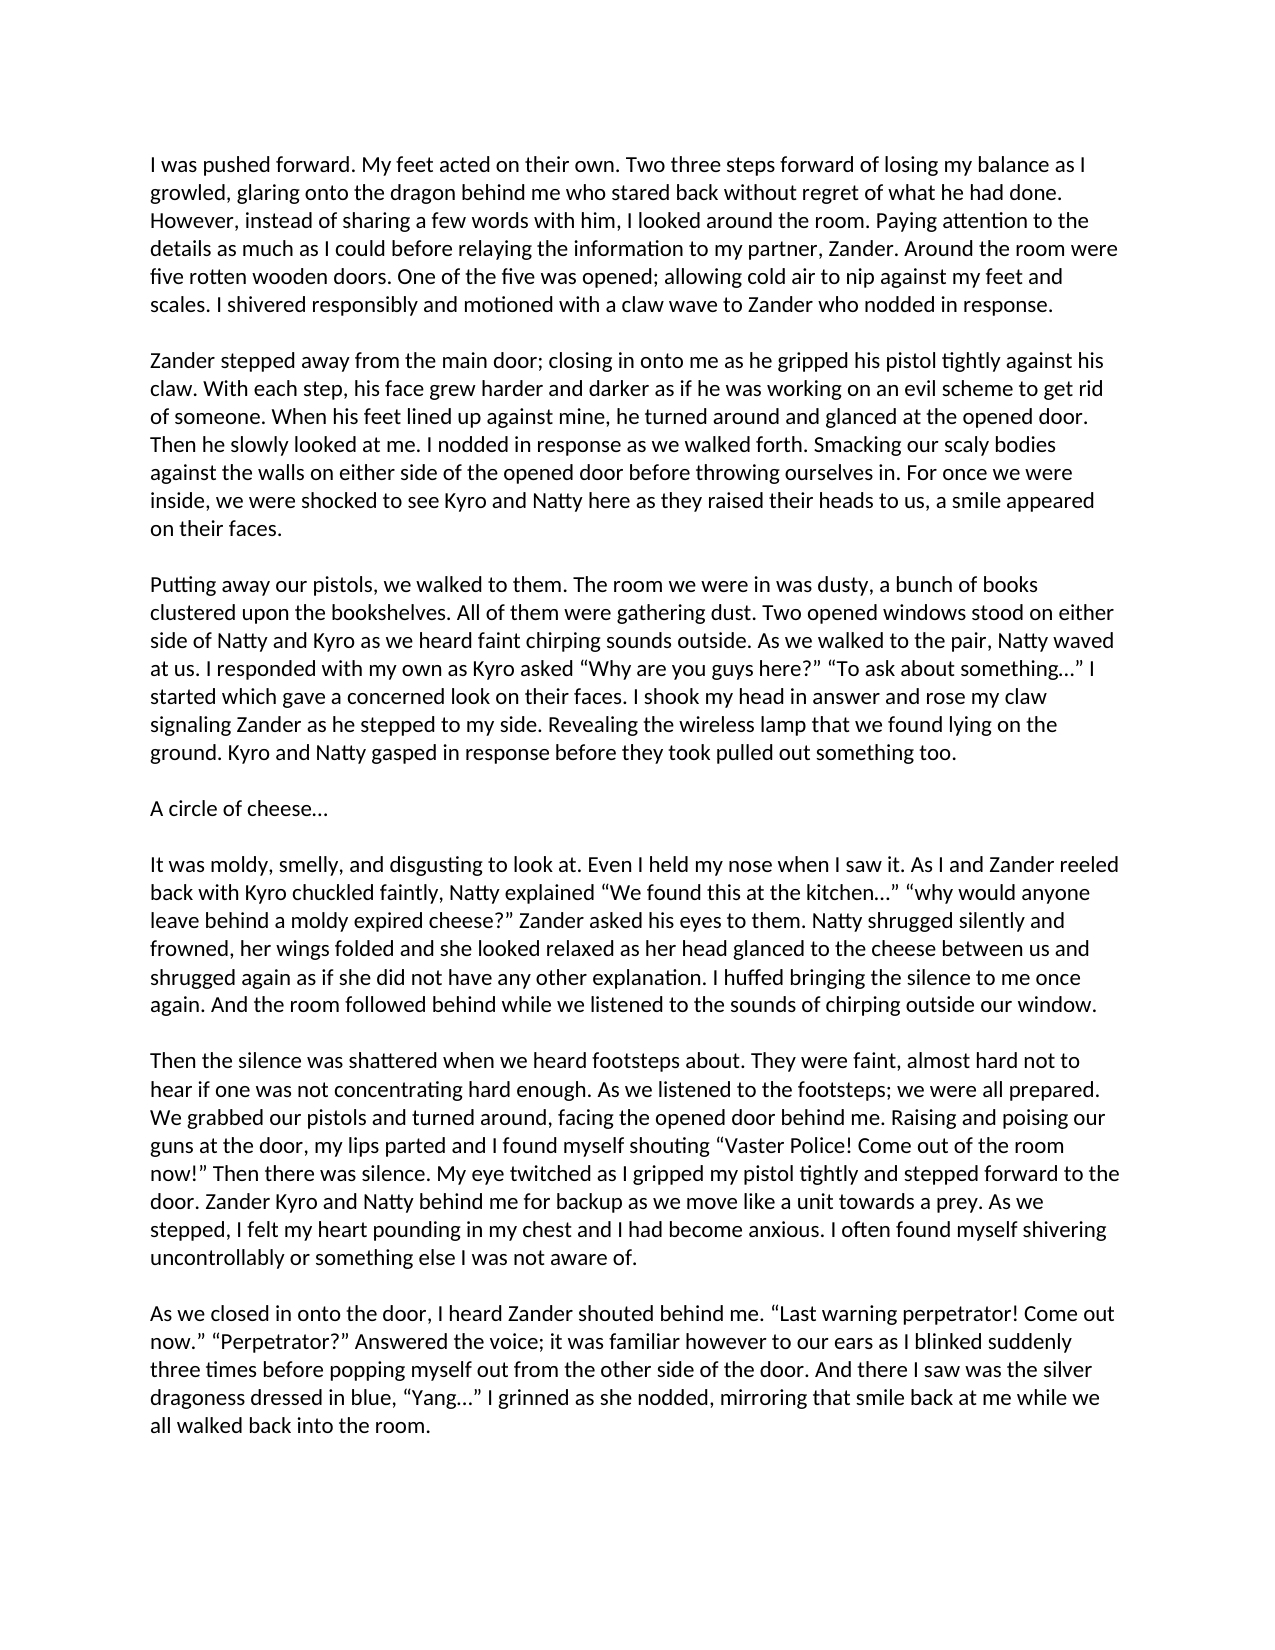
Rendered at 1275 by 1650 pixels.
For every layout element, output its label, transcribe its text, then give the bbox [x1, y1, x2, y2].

text A circle of cheese… [150, 794, 1125, 822]
text I was pushed forward. My feet acted on their own. Two three steps forward of losing my balance as I growled, glaring onto the dragon behind me who stared back without regret of what he had done. However, instead of sharing a few words with him, I looked around the room. Paying attention to the details as much as I could before relaying the information to my partner, Zander. Around the room were five rotten wooden doors. One of the five was opened; allowing cold air to nip against my feet and scales. I shivered responsibly and motioned with a claw wave to Zander who nodded in response. [150, 150, 1125, 318]
text As we closed in onto the door, I heard Zander shouted behind me. “Last warning perpetrator! Come out now.” “Perpetrator?” Answered the voice; it was familiar however to our ears as I blinked suddenly three times before popping myself out from the other side of the door. And there I saw was the silver dragoness dressed in blue, “Yang…” I grinned as she nodded, mirroring that smile back at me while we all walked back into the room. [150, 1299, 1125, 1439]
text Then the silence was shattered when we heard footsteps about. They were faint, almost hard not to hear if one was not concentrating hard enough. As we listened to the footsteps; we were all prepared. We grabbed our pistols and turned around, facing the opened door behind me. Raising and poising our guns at the door, my lips parted and I found myself shouting “Vaster Police! Come out of the room now!” Then there was silence. My eye twitched as I gripped my pistol tightly and stepped forward to the door. Zander Kyro and Natty behind me for backup as we move like a unit towards a prey. As we stepped, I felt my heart pounding in my chest and I had become anxious. I often found myself shivering uncontrollably or something else I was not aware of. [150, 1047, 1125, 1271]
text Putting away our pistols, we walked to them. The room we were in was dusty, a bunch of books clustered upon the bookshelves. All of them were gathering dust. Two opened windows stood on either side of Natty and Kyro as we heard faint chirping sounds outside. As we walked to the pair, Natty waved at us. I responded with my own as Kyro asked “Why are you guys here?” “To ask about something…” I started which gave a concerned look on their faces. I shook my head in answer and rose my claw signaling Zander as he stepped to my side. Revealing the wireless lamp that we found lying on the ground. Kyro and Natty gasped in response before they took pulled out something too. [150, 570, 1125, 766]
text Zander stepped away from the main door; closing in onto me as he gripped his pistol tightly against his claw. With each step, his face grew harder and darker as if he was working on an evil scheme to get rid of someone. When his feet lined up against mine, he turned around and glanced at the opened door. Then he slowly looked at me. I nodded in response as we walked forth. Smacking our scaly bodies against the walls on either side of the opened door before throwing ourselves in. For once we were inside, we were shocked to see Kyro and Natty here as they raised their heads to us, a smile appeared on their faces. [150, 346, 1125, 542]
text It was moldy, smelly, and disgusting to look at. Even I held my nose when I saw it. As I and Zander reeled back with Kyro chuckled faintly, Natty explained “We found this at the kitchen…” “why would anyone leave behind a moldy expired cheese?” Zander asked his eyes to them. Natty shrugged silently and frowned, her wings folded and she looked relaxed as her head glanced to the cheese between us and shrugged again as if she did not have any other explanation. I huffed bringing the silence to me once again. And the room followed behind while we listened to the sounds of chirping outside our window. [150, 851, 1125, 1019]
